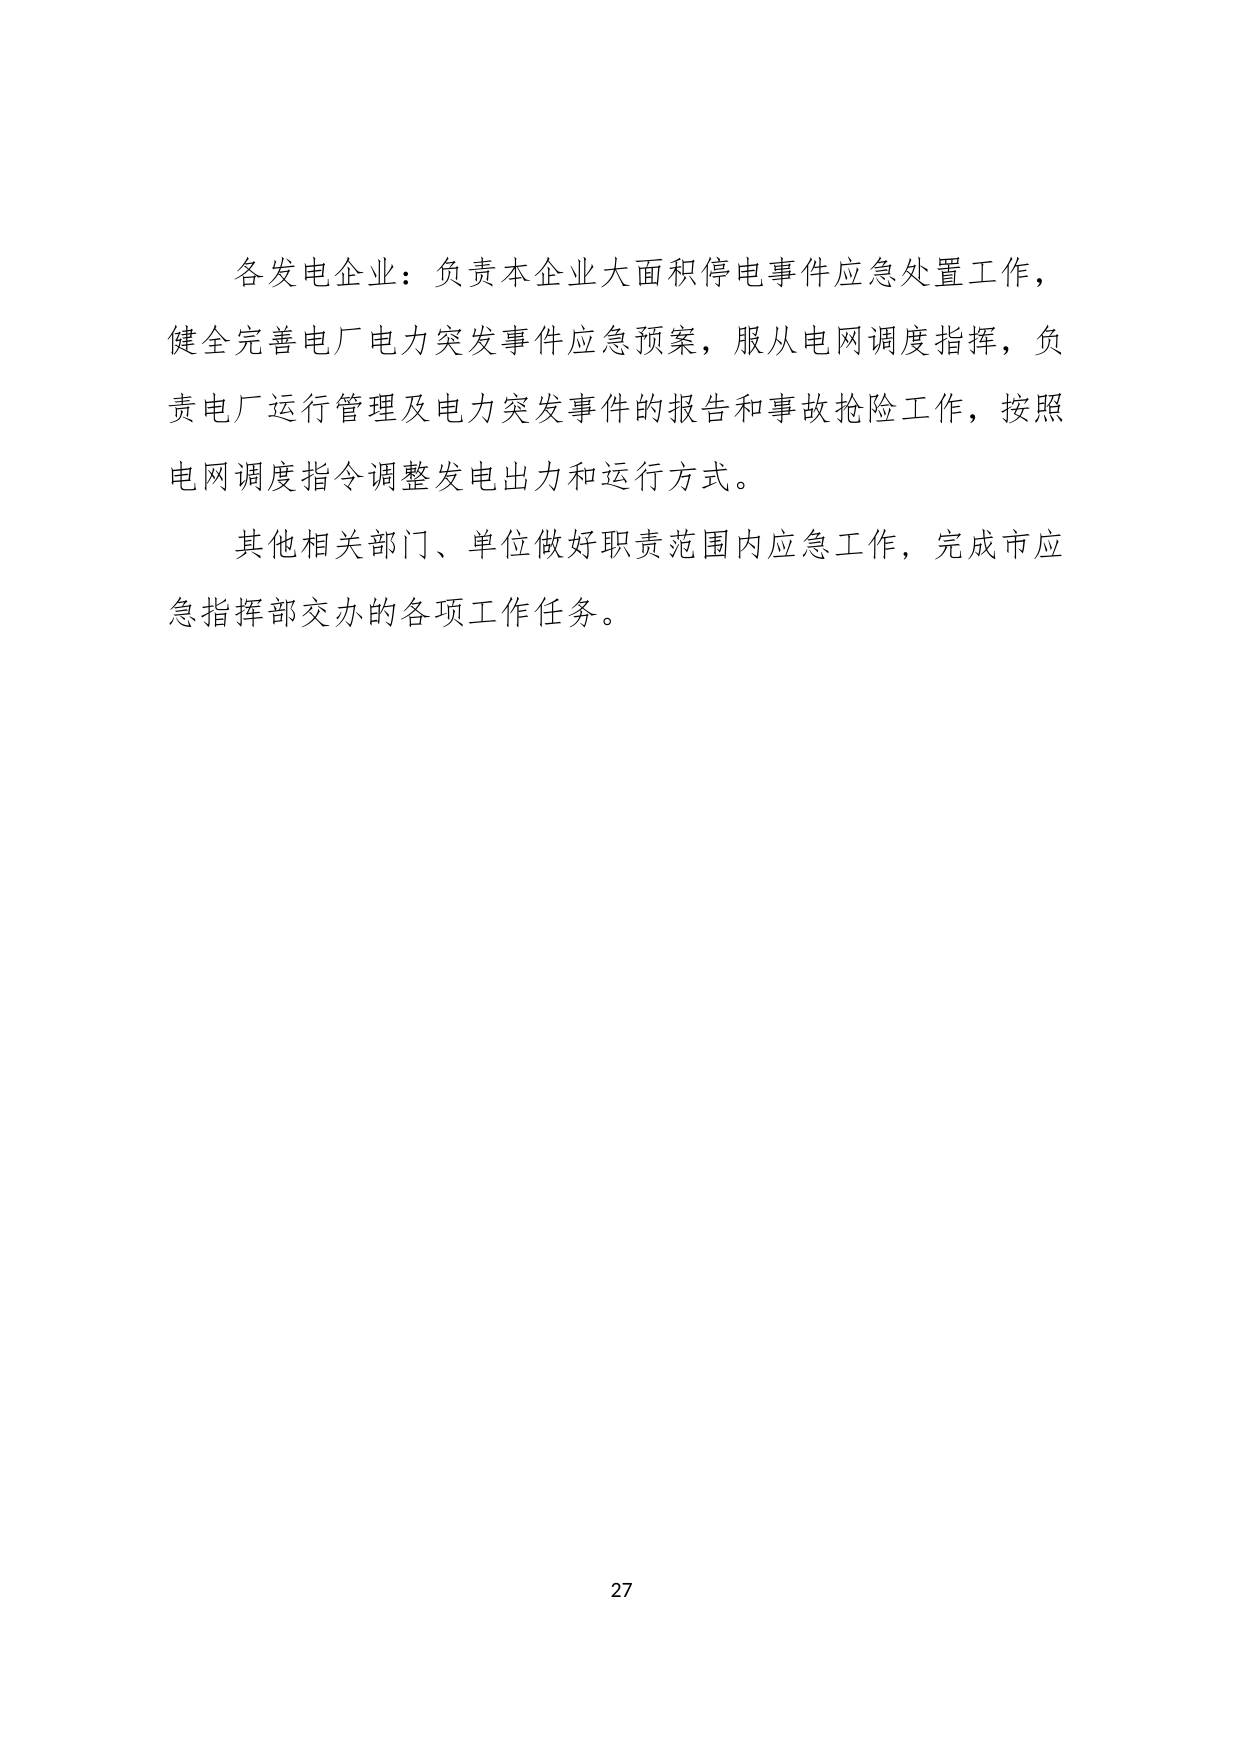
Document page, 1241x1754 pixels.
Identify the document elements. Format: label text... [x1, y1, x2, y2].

text 各发电企业：负责本企业大面积停电事件应急处置工作，健全完善电厂电力突发事件应急预案，服从电网调度指挥，负责电厂运行管理及电力突发事件的报告和事故抢险工作，按照电网调度指令调整发电出力和运行方式。 [165, 236, 1087, 508]
text 其他相关部门、单位做好职责范围内应急工作, 完成市应急指挥部交办的各项工作任务。 [165, 508, 1087, 644]
